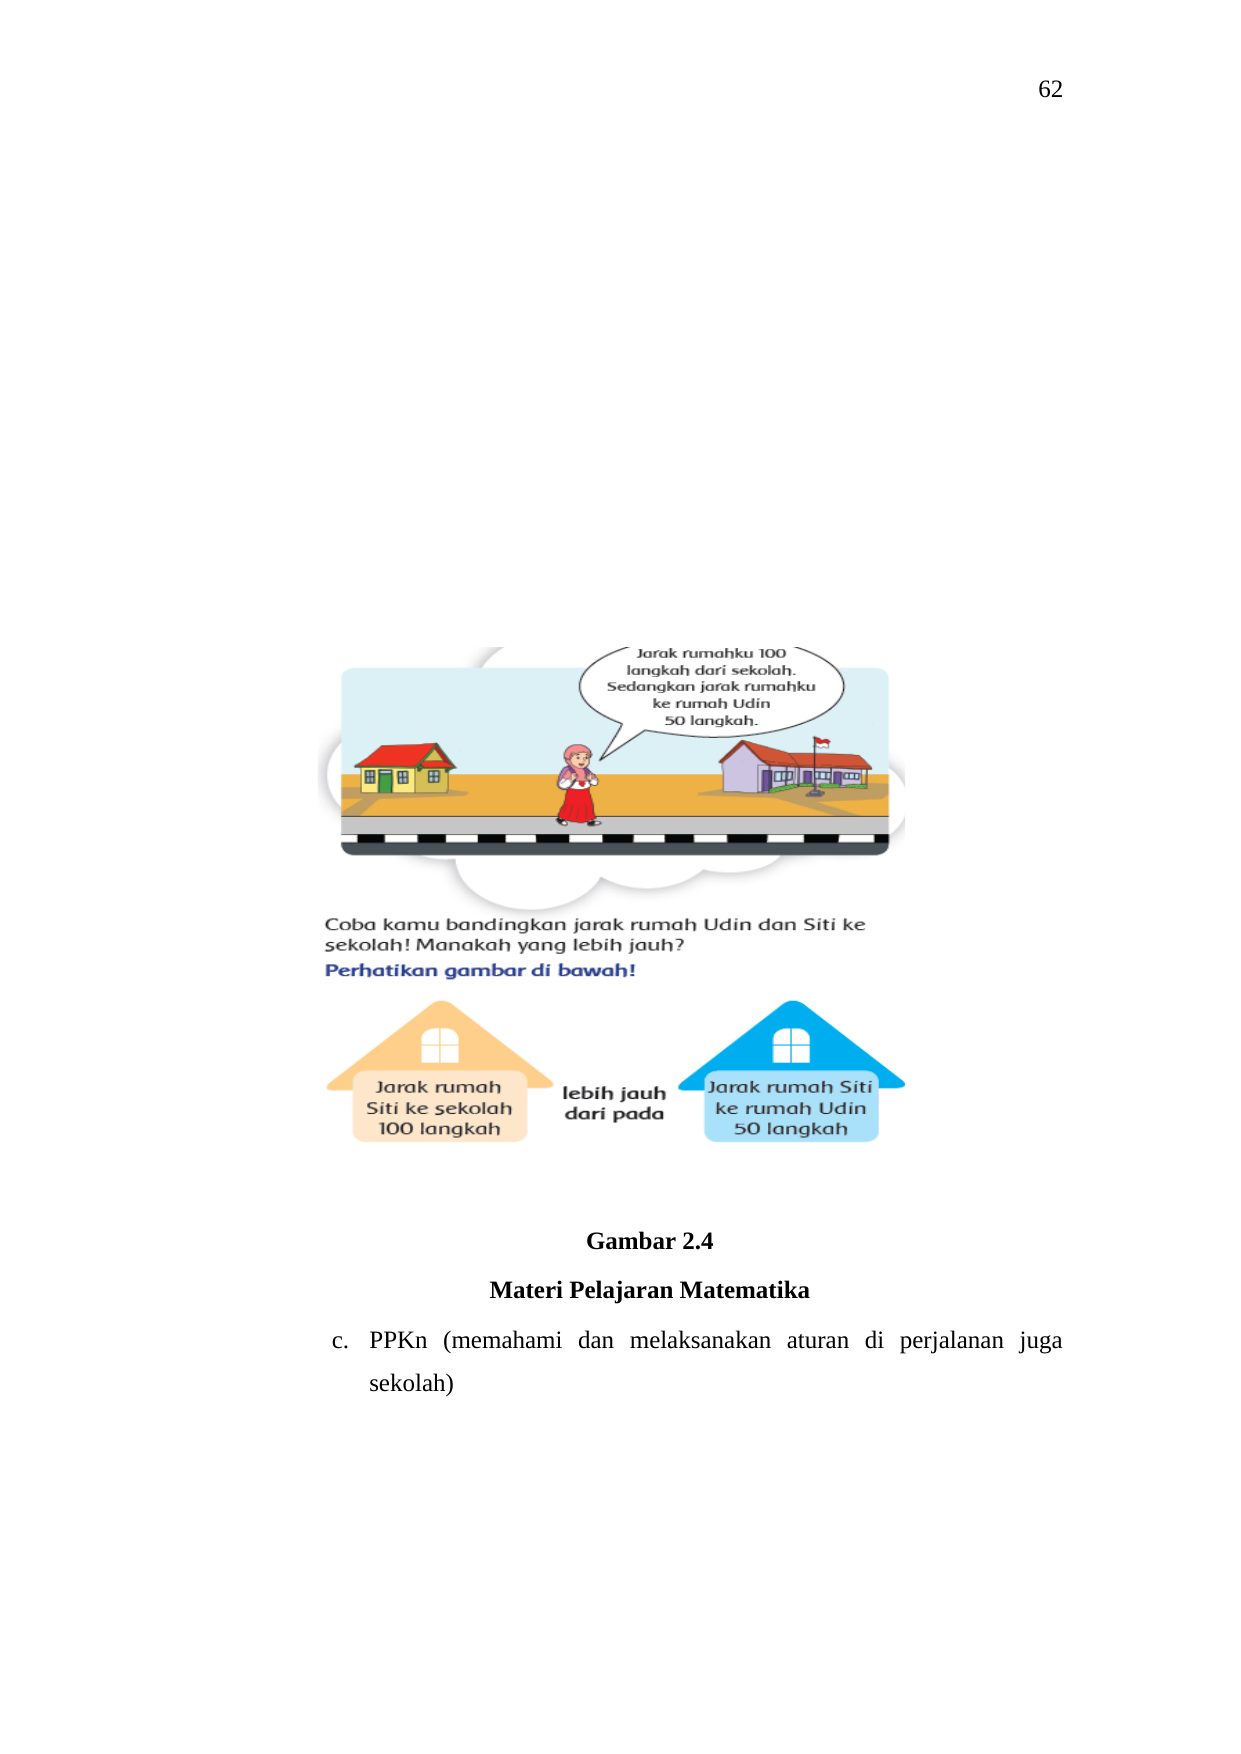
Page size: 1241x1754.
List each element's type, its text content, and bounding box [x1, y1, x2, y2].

text Materi Pelajaran Matematika [236, 1275, 1063, 1304]
list PPKn (memahami dan melaksanakan aturan di perjalanan juga sekolah) [332, 1325, 1063, 1397]
text Gambar 2.4 [236, 1226, 1063, 1254]
